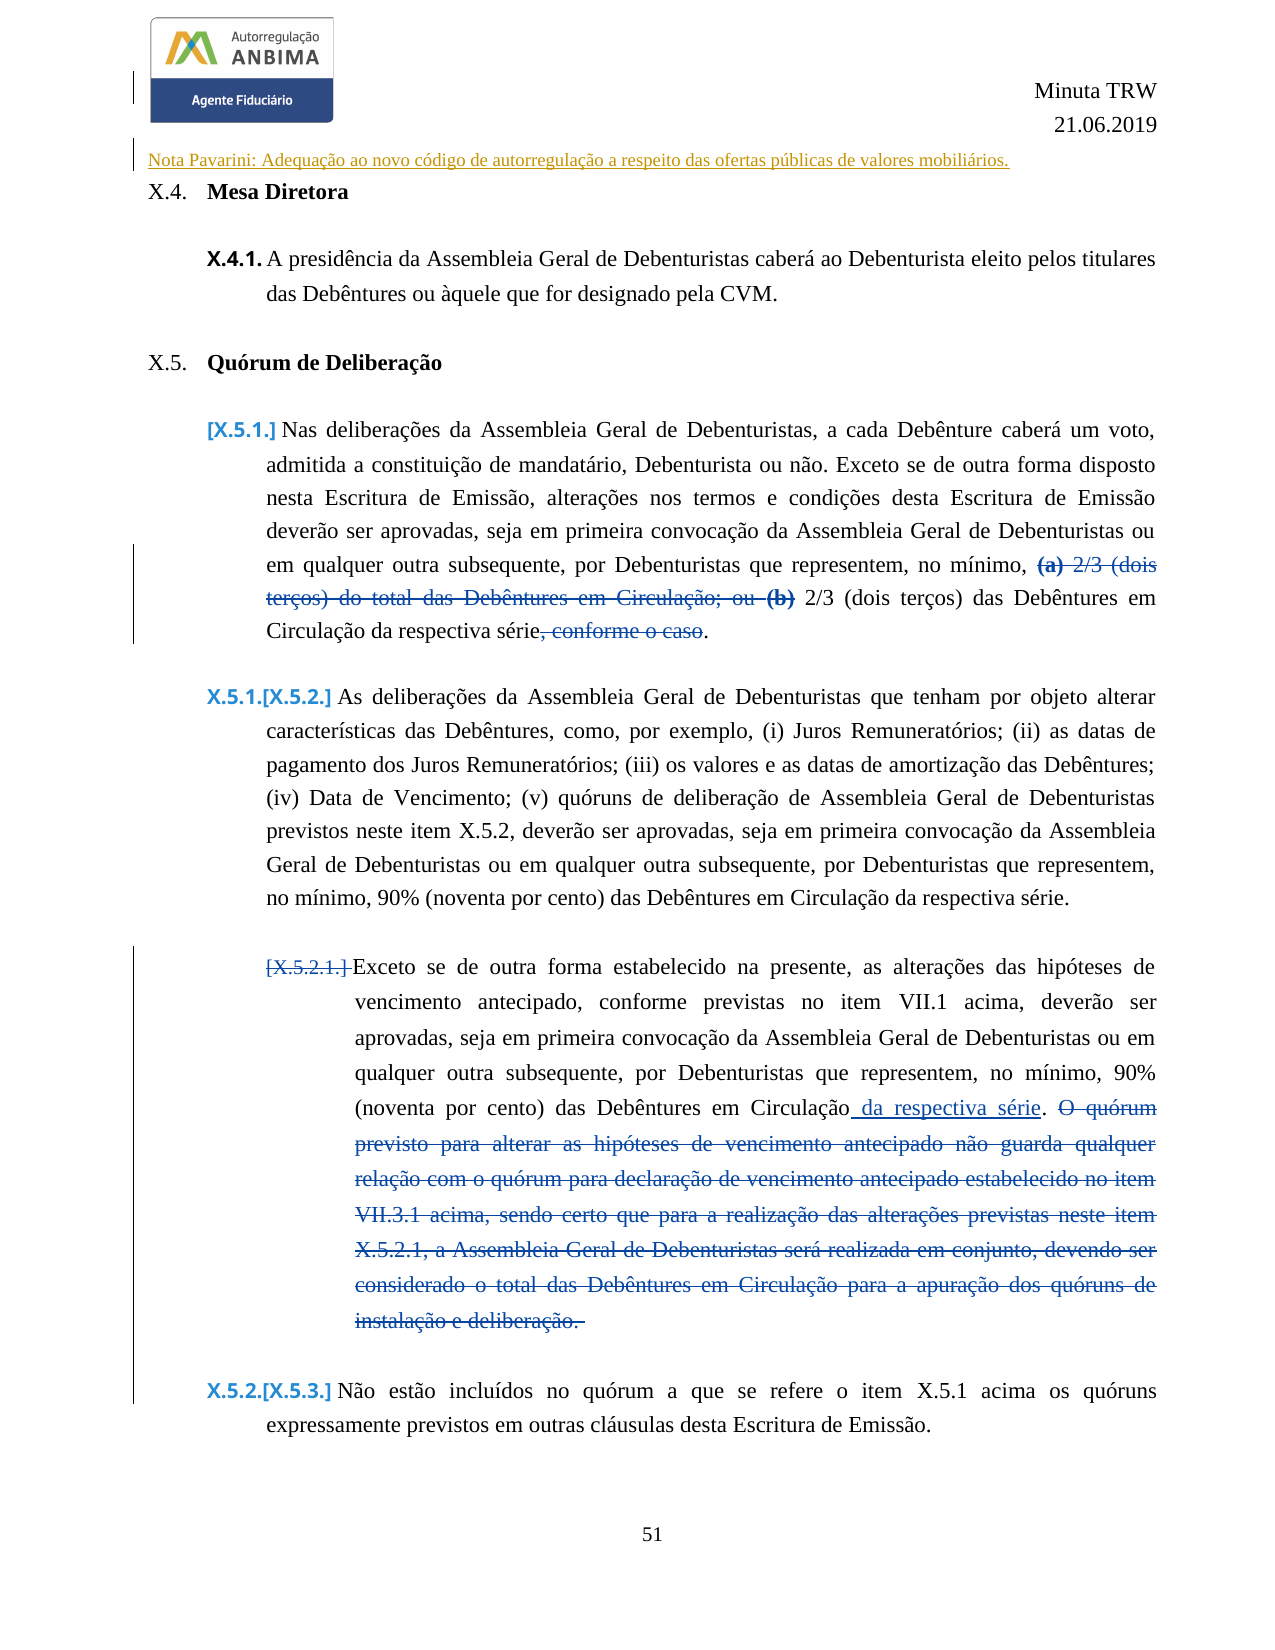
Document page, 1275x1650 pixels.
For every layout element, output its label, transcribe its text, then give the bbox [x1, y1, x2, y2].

list Não estão incluídos no quórum a que se refere o item 10.5.1 acima os quóruns expressamente previstos em outras cláusulas desta Escritura de Emissão. [207, 1371, 1157, 1437]
list Nas deliberações da Assembleia Geral de Debenturistas, a cada Debênture caberá um voto, admitida a constituição de mandatário, Debenturista ou não. Exceto se de outra forma disposto nesta Escritura de Emissão, alterações nos termos e condições desta Escritura de Emissão deverão ser aprovadas, seja em primeira convocação da Assembleia Geral de Debenturistas ou em qualquer outra subsequente, por Debenturistas que representem, no mínimo, 2/3 (dois terços) das Debêntures em Circulação da respectiva série. [207, 410, 1157, 644]
list As deliberações da Assembleia Geral de Debenturistas que tenham por objeto alterar características das Debêntures, como, por exemplo, (i) Juros Remuneratórios; (ii) as datas de pagamento dos Juros Remuneratórios; (iii) os valores e as datas de amortização das Debêntures; (iv) Data de Vencimento; (v) quóruns de deliberação de Assembleia Geral de Debenturistas previstos neste item 10.5.2, deverão ser aprovadas, seja em primeira convocação da Assembleia Geral de Debenturistas ou em qualquer outra subsequente, por Debenturistas que representem, no mínimo, 90% (noventa por cento) das Debêntures em Circulação da respectiva série. [207, 677, 1157, 910]
list A presidência da Assembleia Geral de Debenturistas caberá ao Debenturista eleito pelos titulares das Debêntures ou àquele que for designado pela CVM. [207, 239, 1157, 306]
text Exceto se de outra forma estabelecido na presente, as alterações das hipóteses de vencimento antecipado, conforme previstas no item 7.1 acima, deverão ser aprovadas, seja em primeira convocação da Assembleia Geral de Debenturistas ou em qualquer outra subsequente, por Debenturistas que representem, no mínimo, 90% (noventa por cento) das Debêntures em Circulação. [266, 946, 1157, 1335]
text Mesa Diretora [148, 171, 1157, 204]
picture [150, 17, 334, 123]
text Quórum de Deliberação [148, 342, 1157, 375]
